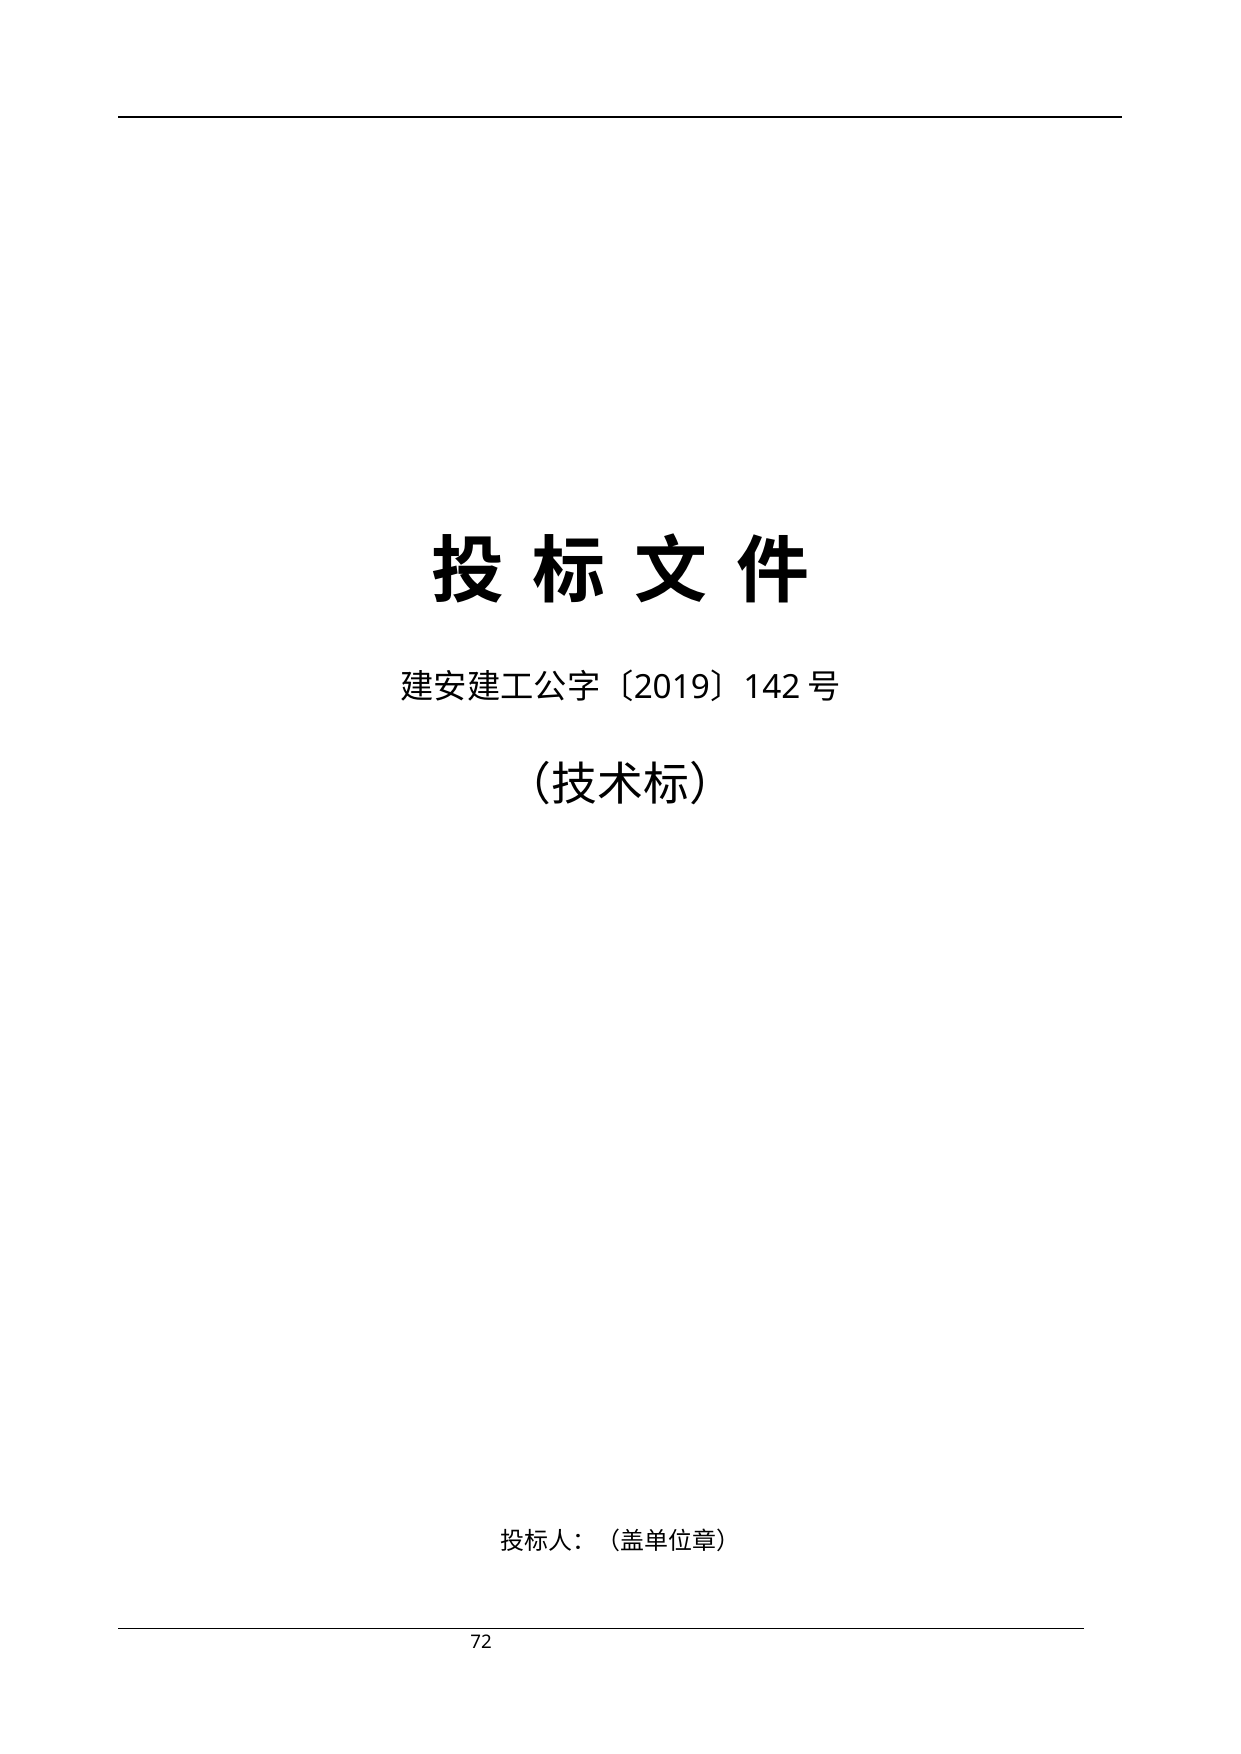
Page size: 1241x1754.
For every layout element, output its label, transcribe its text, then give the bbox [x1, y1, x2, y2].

text 建安建工公字〔2019〕142号 [118, 636, 1122, 733]
text 投 标 文 件 [118, 492, 1122, 636]
text （技术标） [118, 733, 1122, 829]
text 投标人：（盖单位章） [118, 1515, 1122, 1563]
